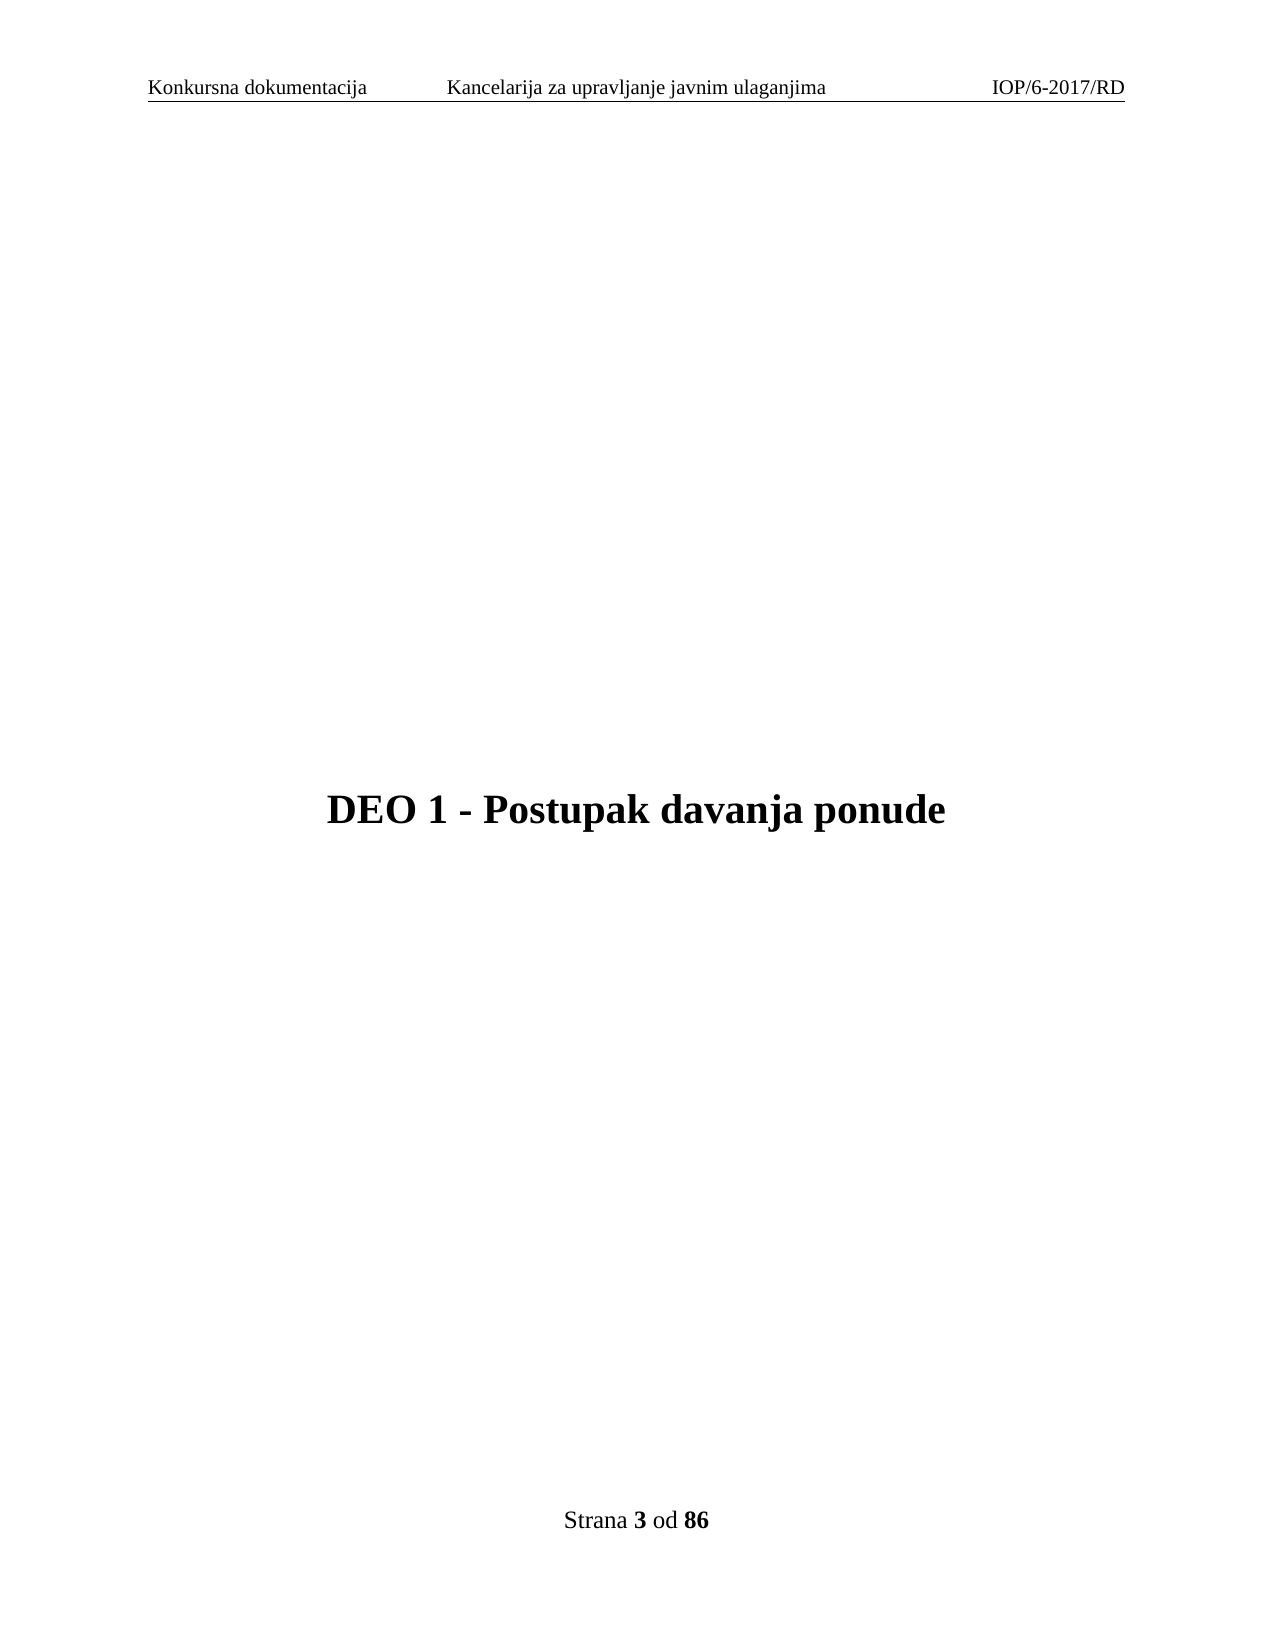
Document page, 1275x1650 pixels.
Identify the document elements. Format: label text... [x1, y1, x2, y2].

subtitle DEO 1 - Postupak davanja ponude [148, 785, 1125, 833]
